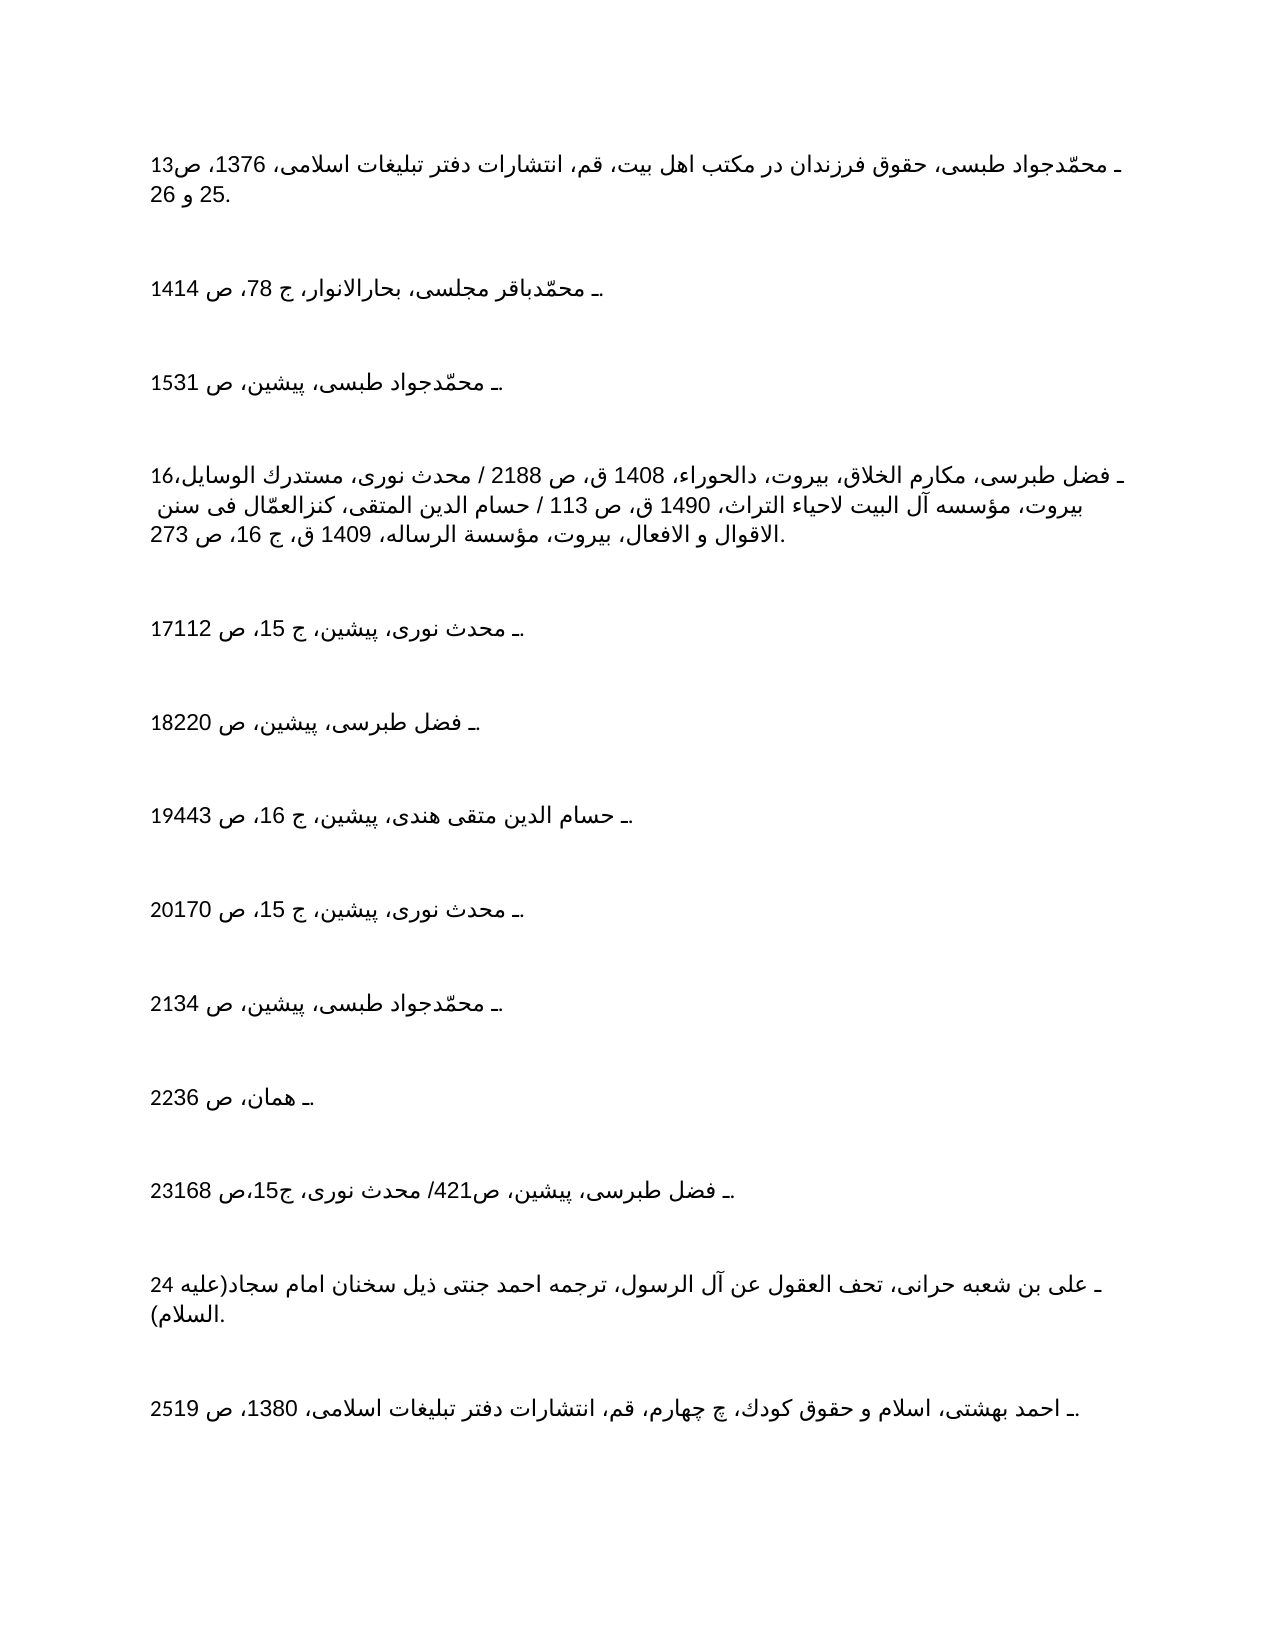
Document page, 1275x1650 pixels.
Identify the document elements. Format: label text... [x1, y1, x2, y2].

text 16ـ فضل طبرسى، مكارم الخلاق، بيروت، دالحوراء، 1408 ق، ص 2188 / محدث نورى، مستدرك الوسايل، بيروت، مؤسسه آل البيت لاحياء التراث، 1490 ق، ص 113 / حسام الدين المتقى، كنزالعمّال فى سنن الاقوال و الافعال، بيروت، مؤسسة الرساله، 1409 ق، ج 16، ص 273. [150, 461, 1125, 548]
text 18ـ فضل طبرسى، پيشين، ص 220. [150, 708, 1125, 736]
text 15ـ محمّدجواد طبسى، پيشين، ص 31. [150, 368, 1125, 396]
text 21ـ محمّدجواد طبسى، پيشين، ص 34. [150, 989, 1125, 1017]
text 19ـ حسام الدين متقى هندى، پيشين، ج 16، ص 443. [150, 801, 1125, 829]
text 14ـ محمّدباقر مجلسى، بحارالانوار، ج 78، ص 14. [150, 274, 1125, 302]
text 23ـ فضل طبرسى، پيشين، ص421/ محدث نورى، ج15،ص 168. [150, 1176, 1125, 1204]
text 20ـ محدث نورى، پيشين، ج 15، ص 170. [150, 895, 1125, 923]
text 22ـ همان، ص 36. [150, 1083, 1125, 1111]
text 25ـ احمد بهشتى، اسلام و حقوق كودك، چ چهارم، قم، انتشارات دفتر تبليغات اسلامى، 1380، ص 19. [150, 1394, 1125, 1422]
text 17ـ محدث نورى، پيشين، ج 15، ص 112. [150, 614, 1125, 642]
text 13ـ محمّدجواد طبسى، حقوق فرزندان در مكتب اهل بيت، قم، انتشارات دفتر تبليغات اسلامى، 1376، ص 25 و 26. [150, 150, 1125, 208]
text 24ـ على بن شعبه حرانى، تحف العقول عن آل الرسول، ترجمه احمد جنتى ذيل سخنان امام سجاد(عليه السلام). [150, 1270, 1125, 1328]
